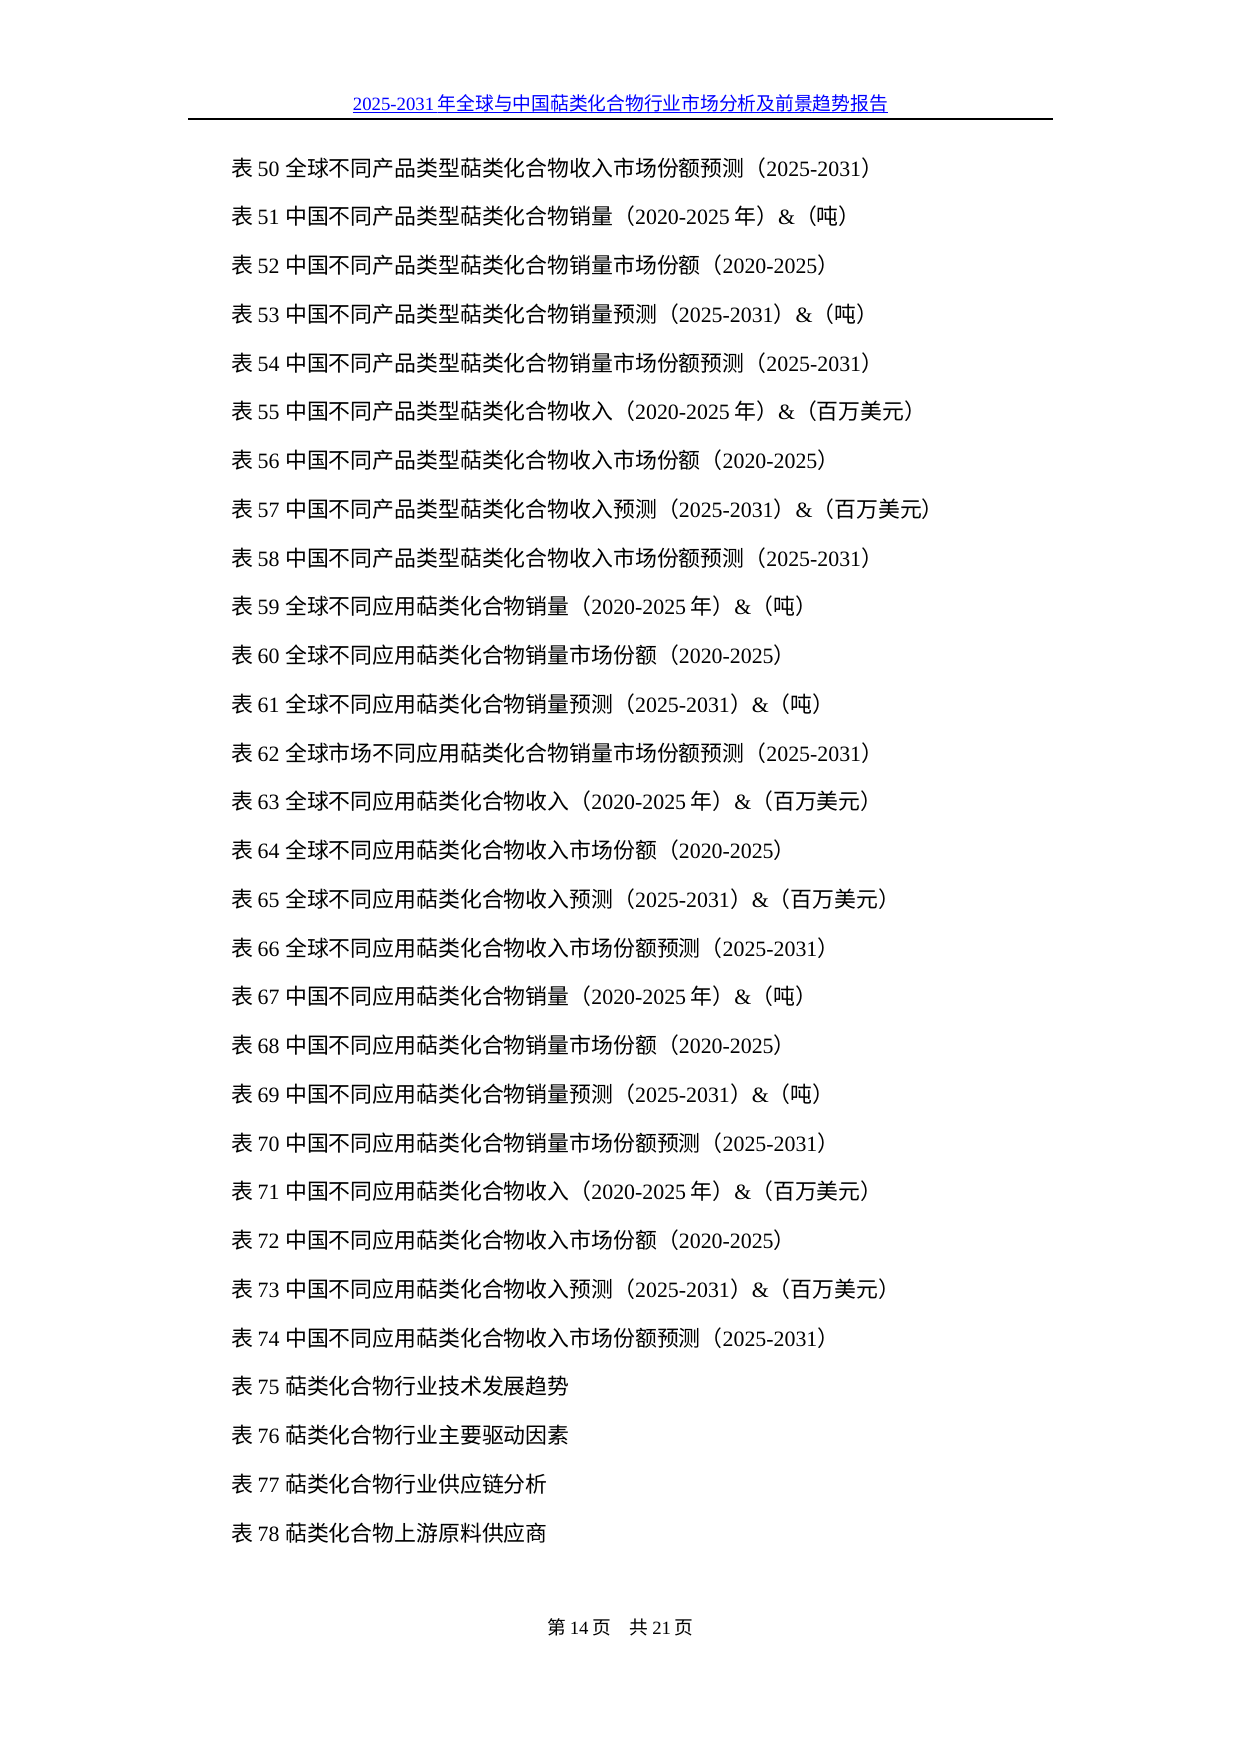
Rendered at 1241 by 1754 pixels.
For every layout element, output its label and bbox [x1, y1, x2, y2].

text [187, 150, 1053, 1548]
